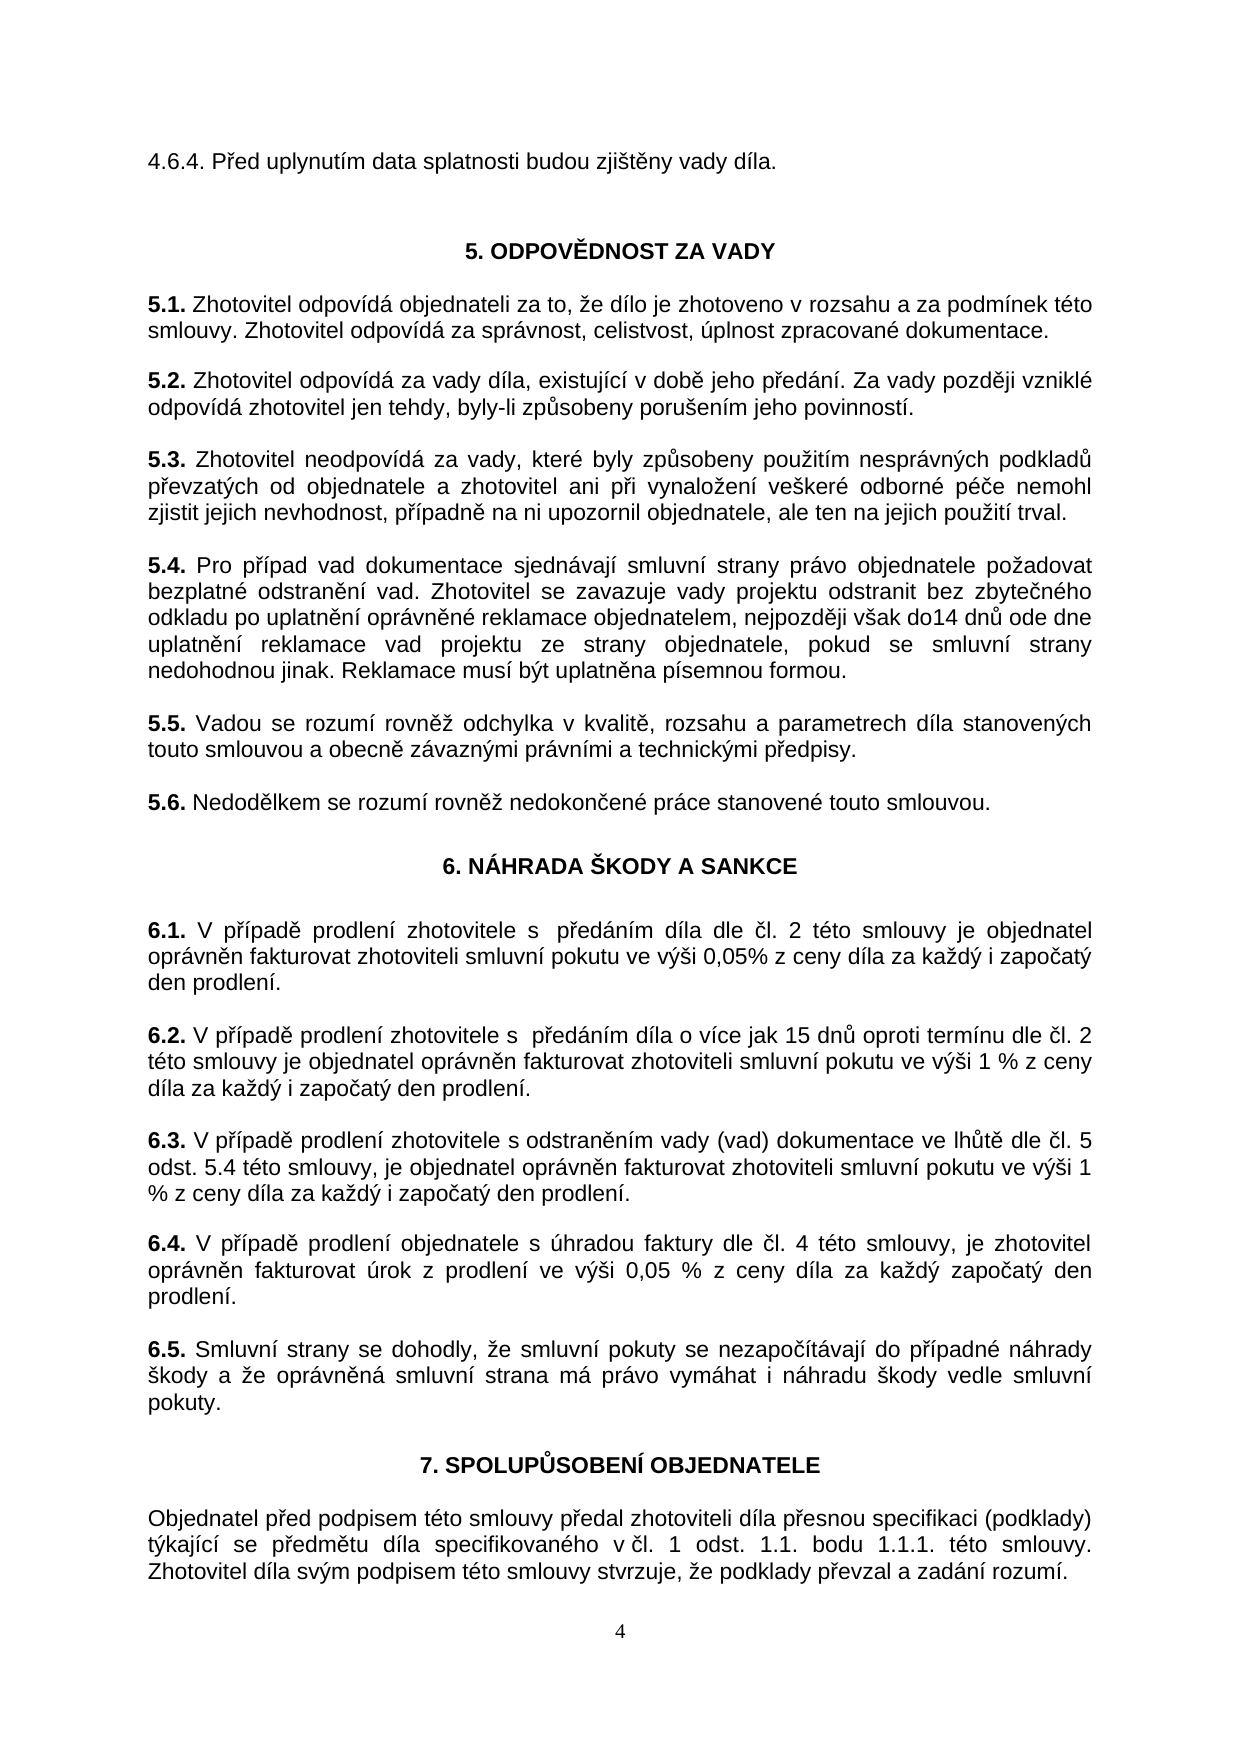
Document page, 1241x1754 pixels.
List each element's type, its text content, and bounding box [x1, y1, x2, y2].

text 5.2. Zhotovitel odpovídá za vady díla, existující v době jeho předání. Za vady později vzniklé odpovídá zhotovitel jen tehdy, byly-li způsobeny porušením jeho povinností. [148, 367, 1093, 420]
text 6.2. V případě prodlení zhotovitele s předáním díla o více jak 15 dnů oproti termínu dle čl. 2 této smlouvy je objednatel oprávněn fakturovat zhotoviteli smluvní pokutu ve výši 1 % z ceny díla za každý i započatý den prodlení. [148, 1022, 1093, 1101]
text 6.5. Smluvní strany se dohodly, že smluvní pokuty se nezapočítávají do případné náhrady škody a že oprávněná smluvní strana má právo vymáhat i náhradu škody vedle smluvní pokuty. [148, 1336, 1093, 1415]
text 7. Spolupůsobení objednatele [148, 1441, 1093, 1479]
text 6.3. V případě prodlení zhotovitele s odstraněním vady (vad) dokumentace ve lhůtě dle čl. 5 odst. 5.4 této smlouvy, je objednatel oprávněn fakturovat zhotoviteli smluvní pokutu ve výši 1 % z ceny díla za každý i započatý den prodlení. [148, 1127, 1093, 1206]
text 5.5. Vadou se rozumí rovněž odchylka v kvalitě, rozsahu a parametrech díla stanovených touto smlouvou a obecně závaznými právními a technickými předpisy. [148, 710, 1093, 762]
text 5.3. Zhotovitel neodpovídá za vady, které byly způsobeny použitím nesprávných podkladů převzatých od objednatele a zhotovitel ani při vynaložení veškeré odborné péče nemohl zjistit jejich nevhodnost, případně na ni upozornil objednatele, ale ten na jejich použití trval. [148, 446, 1093, 525]
text 5. Odpovědnost za vady [148, 227, 1093, 264]
text 4.6.4. Před uplynutím data splatnosti budou zjištěny vady díla. [148, 148, 1093, 174]
text 6.4. V případě prodlení objednatele s úhradou faktury dle čl. 4 této smlouvy, je zhotovitel oprávněn fakturovat úrok z prodlení ve výši 0,05 % z ceny díla za každý započatý den prodlení. [148, 1230, 1093, 1309]
text 6. NÁHRADA ŠKODY A SANKCE [148, 842, 1093, 879]
text 5.6. Nedodělkem se rozumí rovněž nedokončené práce stanovené touto smlouvou. [148, 789, 1093, 815]
text 5.1. Zhotovitel odpovídá objednateli za to, že dílo je zhotoveno v rozsahu a za podmínek této smlouvy. Zhotovitel odpovídá za správnost, celistvost, úplnost zpracované dokumentace. [148, 291, 1093, 343]
text 6.1. V případě prodlení zhotovitele s předáním díla dle čl. 2 této smlouvy je objednatel oprávněn fakturovat zhotoviteli smluvní pokutu ve výši 0,05% z ceny díla za každý i započatý den prodlení. [148, 917, 1093, 996]
text 5.4. Pro případ vad dokumentace sjednávají smluvní strany právo objednatele požadovat bezplatné odstranění vad. Zhotovitel se zavazuje vady projektu odstranit bez zbytečného odkladu po uplatnění oprávněné reklamace objednatelem, nejpozději však do14 dnů ode dne uplatnění reklamace vad projektu ze strany objednatele, pokud se smluvní strany nedohodnou jinak. Reklamace musí být uplatněna písemnou formou. [148, 552, 1093, 683]
text Objednatel před podpisem této smlouvy předal zhotoviteli díla přesnou specifikaci (podklady) týkající se předmětu díla specifikovaného v čl. 1 odst. 1.1. bodu 1.1.1. této smlouvy. Zhotovitel díla svým podpisem této smlouvy stvrzuje, že podklady převzal a zadání rozumí. [148, 1505, 1093, 1584]
